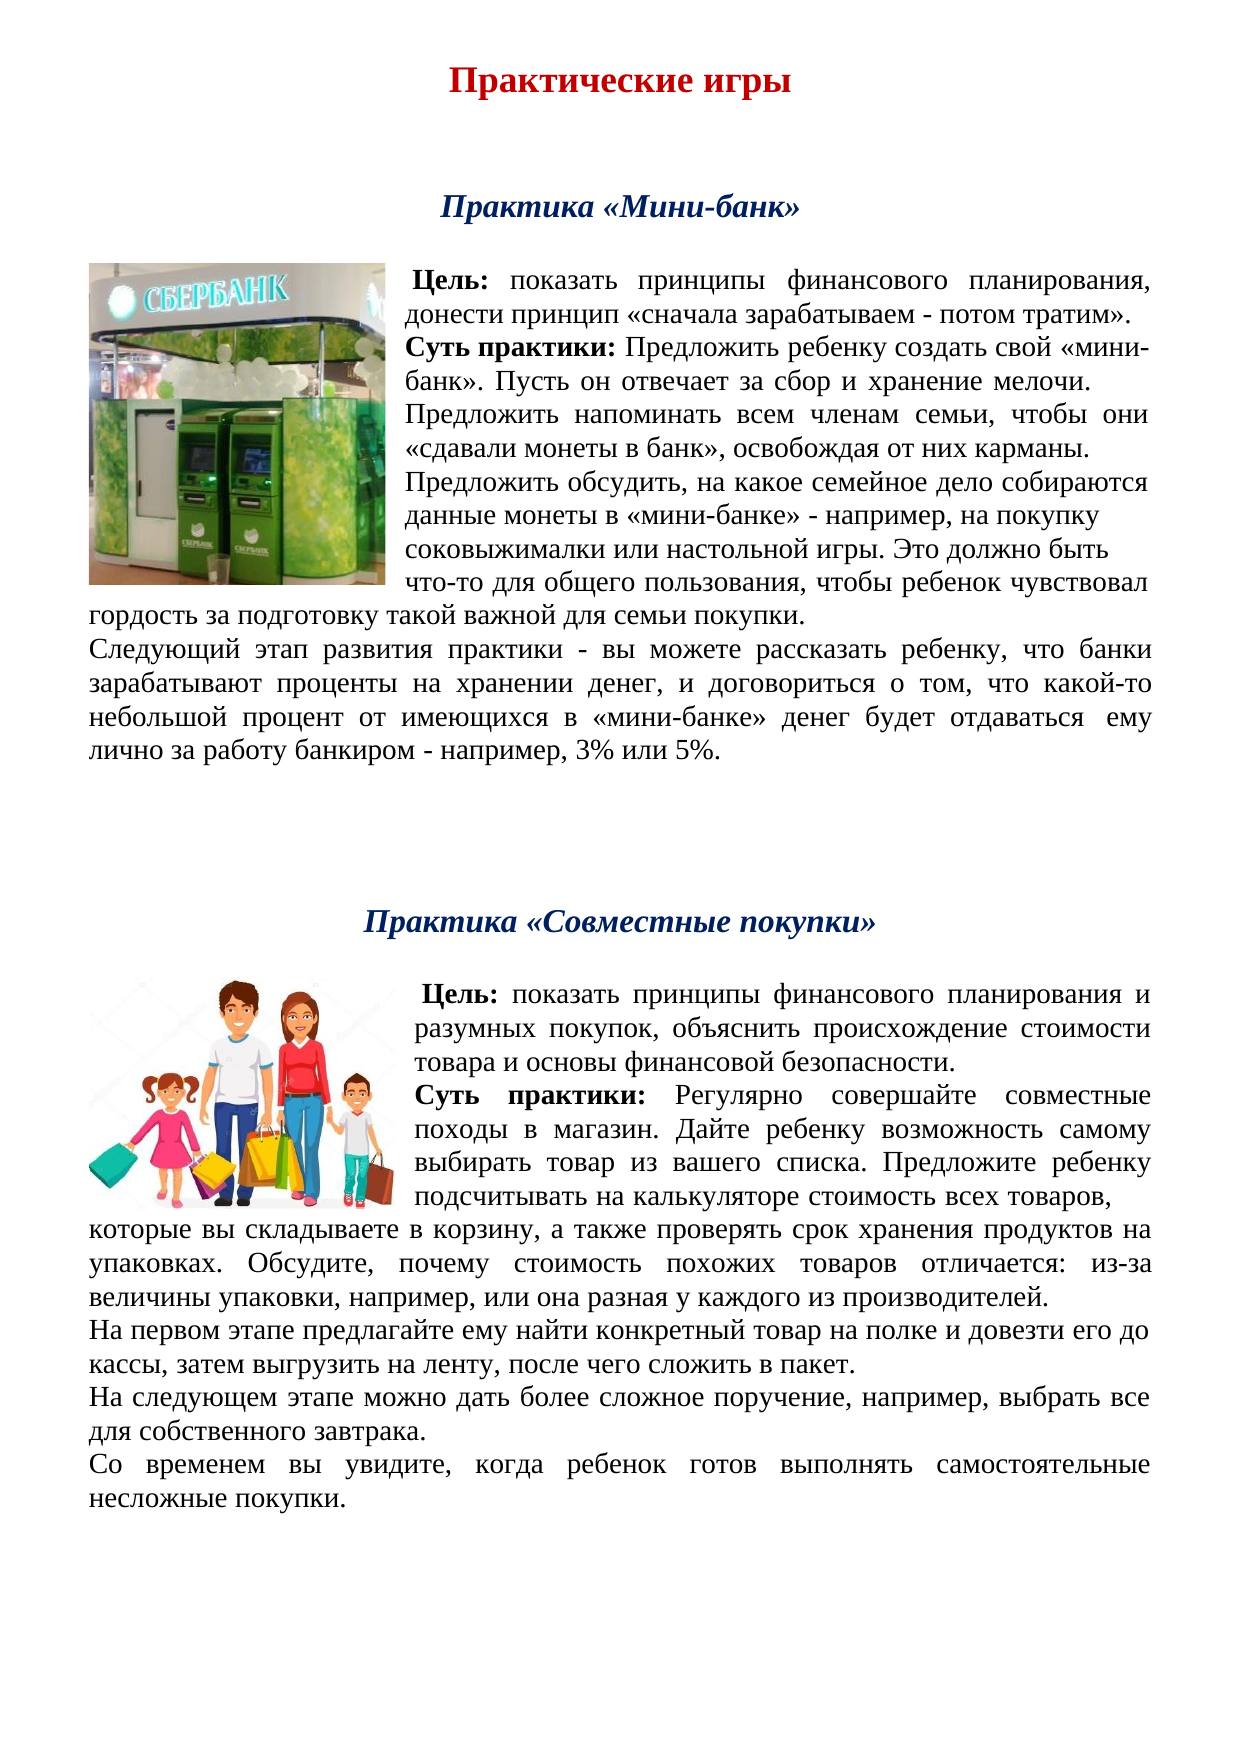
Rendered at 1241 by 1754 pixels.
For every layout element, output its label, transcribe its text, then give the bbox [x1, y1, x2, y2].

picture [88, 263, 386, 585]
text Цель: показать принципы финансового планирования, донести принцип «сначала зарабатываем - потом тратим». Суть практики: Предложить ребенку создать свой «мини- банк». Пусть он отвечает за сбор и хранение мелочи. Предложить напоминать всем членам семьи, чтобы они [404, 262, 1152, 430]
text гордость за подготовку такой важной для семьи покупки. [88, 598, 1178, 632]
text Цель: показать принципы финансового планирования и разумных покупок, объяснить происхождение стоимости товара и основы финансовой безопасности. [414, 977, 1151, 1077]
text Со временем вы увидите, когда ребенок готов выполнять самостоятельные несложные покупки. [88, 1446, 1151, 1513]
subtitle Практические игры [181, 57, 1060, 100]
text «сдавали монеты в банк», освобождая от них карманы. Предложить обсудить, на какое семейное дело собираются данные монеты в «мини-банке» - например, на покупку соковыжималки или настольной игры. Это должно быть что-то для общего пользования, чтобы ребенок чувствовал [404, 430, 1152, 598]
text На следующем этапе можно дать более сложное поручение, например, выбрать все для собственного завтрака. [88, 1379, 1151, 1446]
picture [88, 977, 396, 1211]
text На первом этапе предлагайте ему найти конкретный товар на полке и довезти его до кассы, затем выгрузить на ленту, после чего сложить в пакет. [88, 1312, 1151, 1379]
subtitle Практика «Мини-банк» [181, 186, 1061, 225]
subtitle Практика «Совместные покупки» [181, 901, 1060, 939]
text которые вы складываете в корзину, а также проверять срок хранения продуктов на упаковках. Обсудите, почему стоимость похожих товаров отличается: из-за величины упаковки, например, или она разная у каждого из производителей. [88, 1212, 1152, 1312]
text Следующий этап развития практики - вы можете рассказать ребенку, что банки зарабатывают проценты на хранении денег, и договориться о том, что какой-то небольшой процент от имеющихся в «мини-банке» денег будет отдаваться ему лично за работу банкиром - например, 3% или 5%. [88, 632, 1152, 766]
text Суть практики: Регулярно совершайте совместные походы в магазин. Дайте ребенку возможность самому выбирать товар из вашего списка. Предложите ребенку подсчитывать на калькуляторе стоимость всех товаров, [414, 1077, 1152, 1211]
